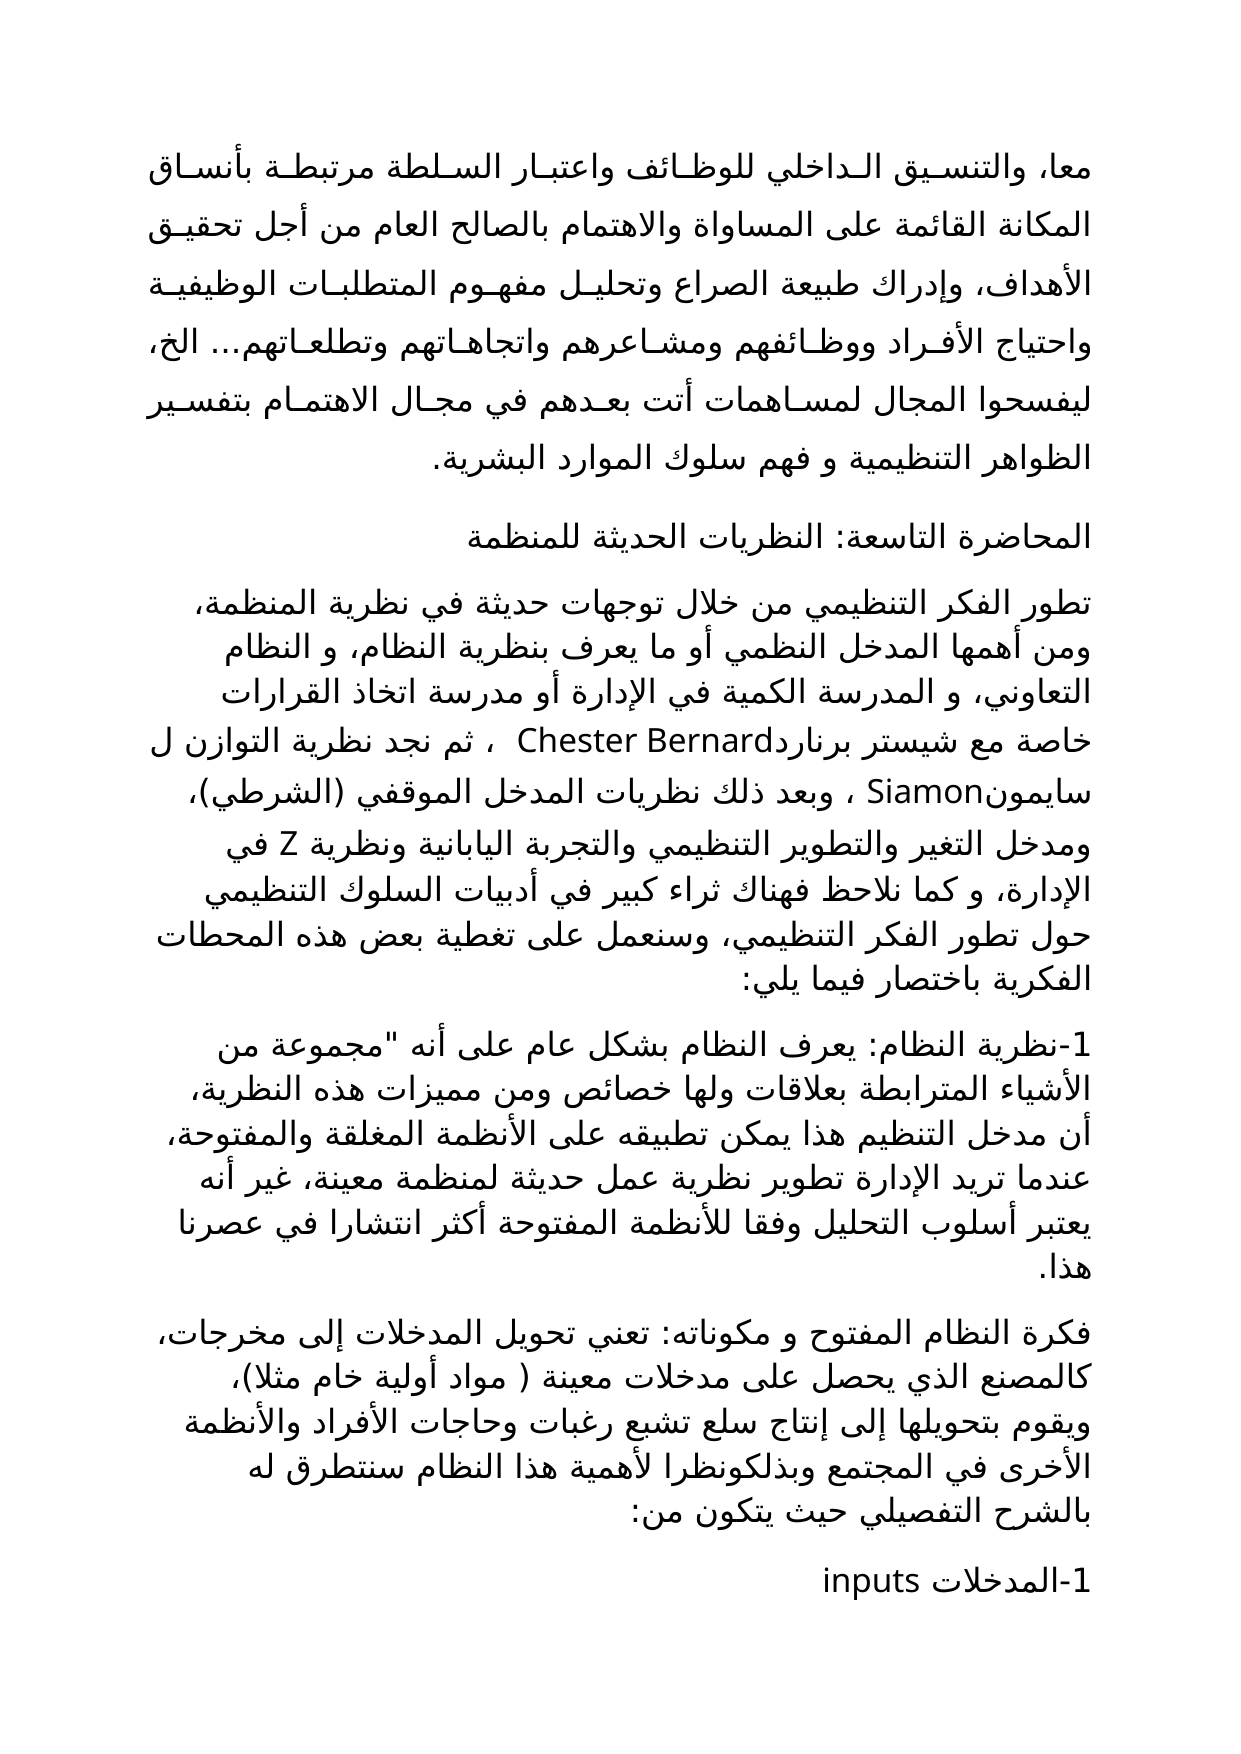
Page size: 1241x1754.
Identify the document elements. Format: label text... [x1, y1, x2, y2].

text تطور الفكر التنظيمي من خلال توجهات حديثة في نظرية المنظمة، ومن أهمها المدخل النظمي أو ما يعرف بنظرية النظام، و النظام التعاوني، و المدرسة الكمية في الإدارة أو مدرسة اتخاذ القرارات خاصة مع شيستر برناردChester Bernard ، ثم نجد نظرية التوازن ل سايمونSiamon ، وبعد ذلك نظريات المدخل الموقفي (الشرطي)، ومدخل التغير والتطوير التنظيمي والتجربة اليابانية ونظرية Z في الإدارة، و كما نلاحظ فهناك ثراء كبير في أدبيات السلوك التنظيمي حول تطور الفكر التنظيمي، وسنعمل على تغطية بعض هذه المحطات الفكرية باختصار فيما يلي: [148, 583, 1093, 998]
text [148, 148, 1093, 478]
text المحاضرة التاسعة: النظريات الحديثة للمنظمة [148, 518, 1093, 557]
text 1-المدخلات inputs [148, 1557, 1093, 1602]
text فكرة النظام المفتوح و مكوناته: تعني تحويل المدخلات إلى مخرجات، كالمصنع الذي يحصل على مدخلات معينة ( مواد أولية خام مثلا)، ويقوم بتحويلها إلى إنتاج سلع تشبع رغبات وحاجات الأفراد والأنظمة الأخرى في المجتمع وبذلكونظرا لأهمية هذا النظام سنتطرق له بالشرح التفصيلي حيث يتكون من: [148, 1313, 1093, 1531]
text 1-نظرية النظام: يعرف النظام بشكل عام على أنه "مجموعة من الأشياء المترابطة بعلاقات ولها خصائص ومن مميزات هذه النظرية، أن مدخل التنظيم هذا يمكن تطبيقه على الأنظمة المغلقة والمفتوحة، عندما تريد الإدارة تطوير نظرية عمل حديثة لمنظمة معينة، غير أنه يعتبر أسلوب التحليل وفقا للأنظمة المفتوحة أكثر انتشارا في عصرنا هذا. [148, 1025, 1093, 1287]
